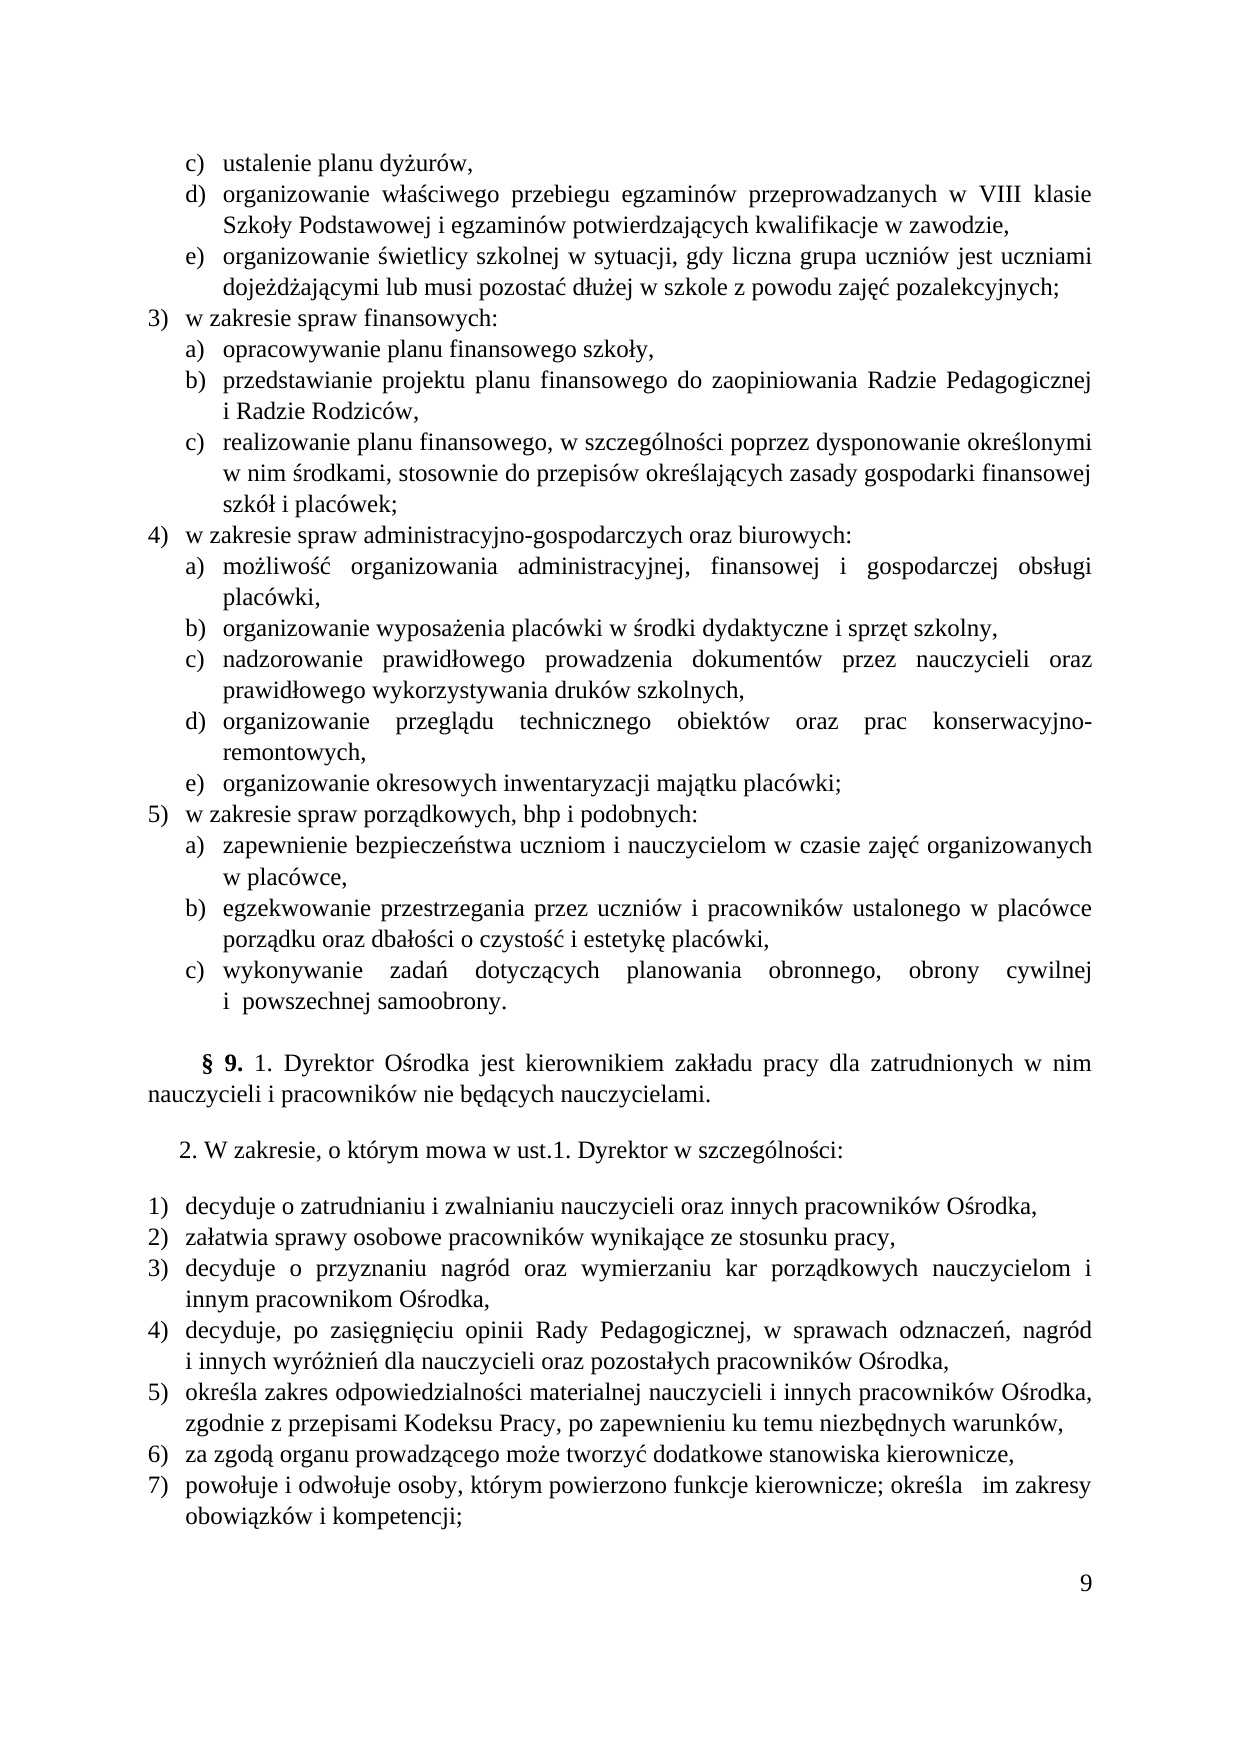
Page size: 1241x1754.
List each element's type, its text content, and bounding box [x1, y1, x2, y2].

list nadzorowanie prawidłowego prowadzenia dokumentów przez nauczycieli oraz prawidłowego wykorzystywania druków szkolnych, [185, 644, 1093, 704]
text 2. W zakresie, o którym mowa w ust.1. Dyrektor w szczególności: [148, 1135, 1093, 1164]
list przedstawianie projektu planu finansowego do zaopiniowania Radzie Pedagogicznej i Radzie Rodziców, [185, 365, 1093, 425]
list decyduje o przyznaniu nagród oraz wymierzaniu kar porządkowych nauczycielom i innym pracownikom Ośrodka, [148, 1253, 1093, 1313]
list zapewnienie bezpieczeństwa uczniom i nauczycielom w czasie zajęć organizowanych w placówce, [185, 831, 1093, 890]
list egzekwowanie przestrzegania przez uczniów i pracowników ustalonego w placówce porządku oraz dbałości o czystość i estetykę placówki, [185, 893, 1093, 952]
list organizowanie przeglądu technicznego obiektów oraz prac konserwacyjno-remontowych, [185, 706, 1093, 766]
list w zakresie spraw finansowych: [148, 303, 1093, 332]
list za zgodą organu prowadzącego może tworzyć dodatkowe stanowiska kierownicze, [148, 1439, 1093, 1468]
list określa zakres odpowiedzialności materialnej nauczycieli i innych pracowników Ośrodka, zgodnie z przepisami Kodeksu Pracy, po zapewnieniu ku temu niezbędnych warunków, [148, 1377, 1093, 1437]
list w zakresie spraw porządkowych, bhp i podobnych: [148, 799, 1093, 828]
list decyduje, po zasięgnięciu opinii Rady Pedagogicznej, w sprawach odznaczeń, nagród i innych wyróżnień dla nauczycieli oraz pozostałych pracowników Ośrodka, [148, 1315, 1093, 1375]
list załatwia sprawy osobowe pracowników wynikające ze stosunku pracy, [148, 1222, 1093, 1251]
list organizowanie okresowych inwentaryzacji majątku placówki; [185, 768, 1093, 797]
list decyduje o zatrudnianiu i zwalnianiu nauczycieli oraz innych pracowników Ośrodka, [148, 1191, 1093, 1220]
list ustalenie planu dyżurów, [185, 148, 1093, 176]
list organizowanie wyposażenia placówki w środki dydaktyczne i sprzęt szkolny, [185, 613, 1093, 642]
list organizowanie właściwego przebiegu egzaminów przeprowadzanych w VIII klasie Szkoły Podstawowej i egzaminów potwierdzających kwalifikacje w zawodzie, [185, 179, 1093, 238]
list powołuje i odwołuje osoby, którym powierzono funkcje kierownicze; określa im zakresy obowiązków i kompetencji; [148, 1470, 1093, 1530]
text § 9. 1. Dyrektor Ośrodka jest kierownikiem zakładu pracy dla zatrudnionych w nim nauczycieli i pracowników nie będących nauczycielami. [148, 1048, 1093, 1108]
list możliwość organizowania administracyjnej, finansowej i gospodarczej obsługi placówki, [185, 551, 1093, 611]
list w zakresie spraw administracyjno-gospodarczych oraz biurowych: [148, 520, 1093, 549]
list realizowanie planu finansowego, w szczególności poprzez dysponowanie określonymi w nim środkami, stosownie do przepisów określających zasady gospodarki finansowej szkół i placówek; [185, 427, 1093, 518]
list opracowywanie planu finansowego szkoły, [185, 334, 1093, 363]
list organizowanie świetlicy szkolnej w sytuacji, gdy liczna grupa uczniów jest uczniami dojeżdżającymi lub musi pozostać dłużej w szkole z powodu zajęć pozalekcyjnych; [185, 241, 1093, 301]
list wykonywanie zadań dotyczących planowania obronnego, obrony cywilnej i powszechnej samoobrony. [185, 955, 1093, 1014]
